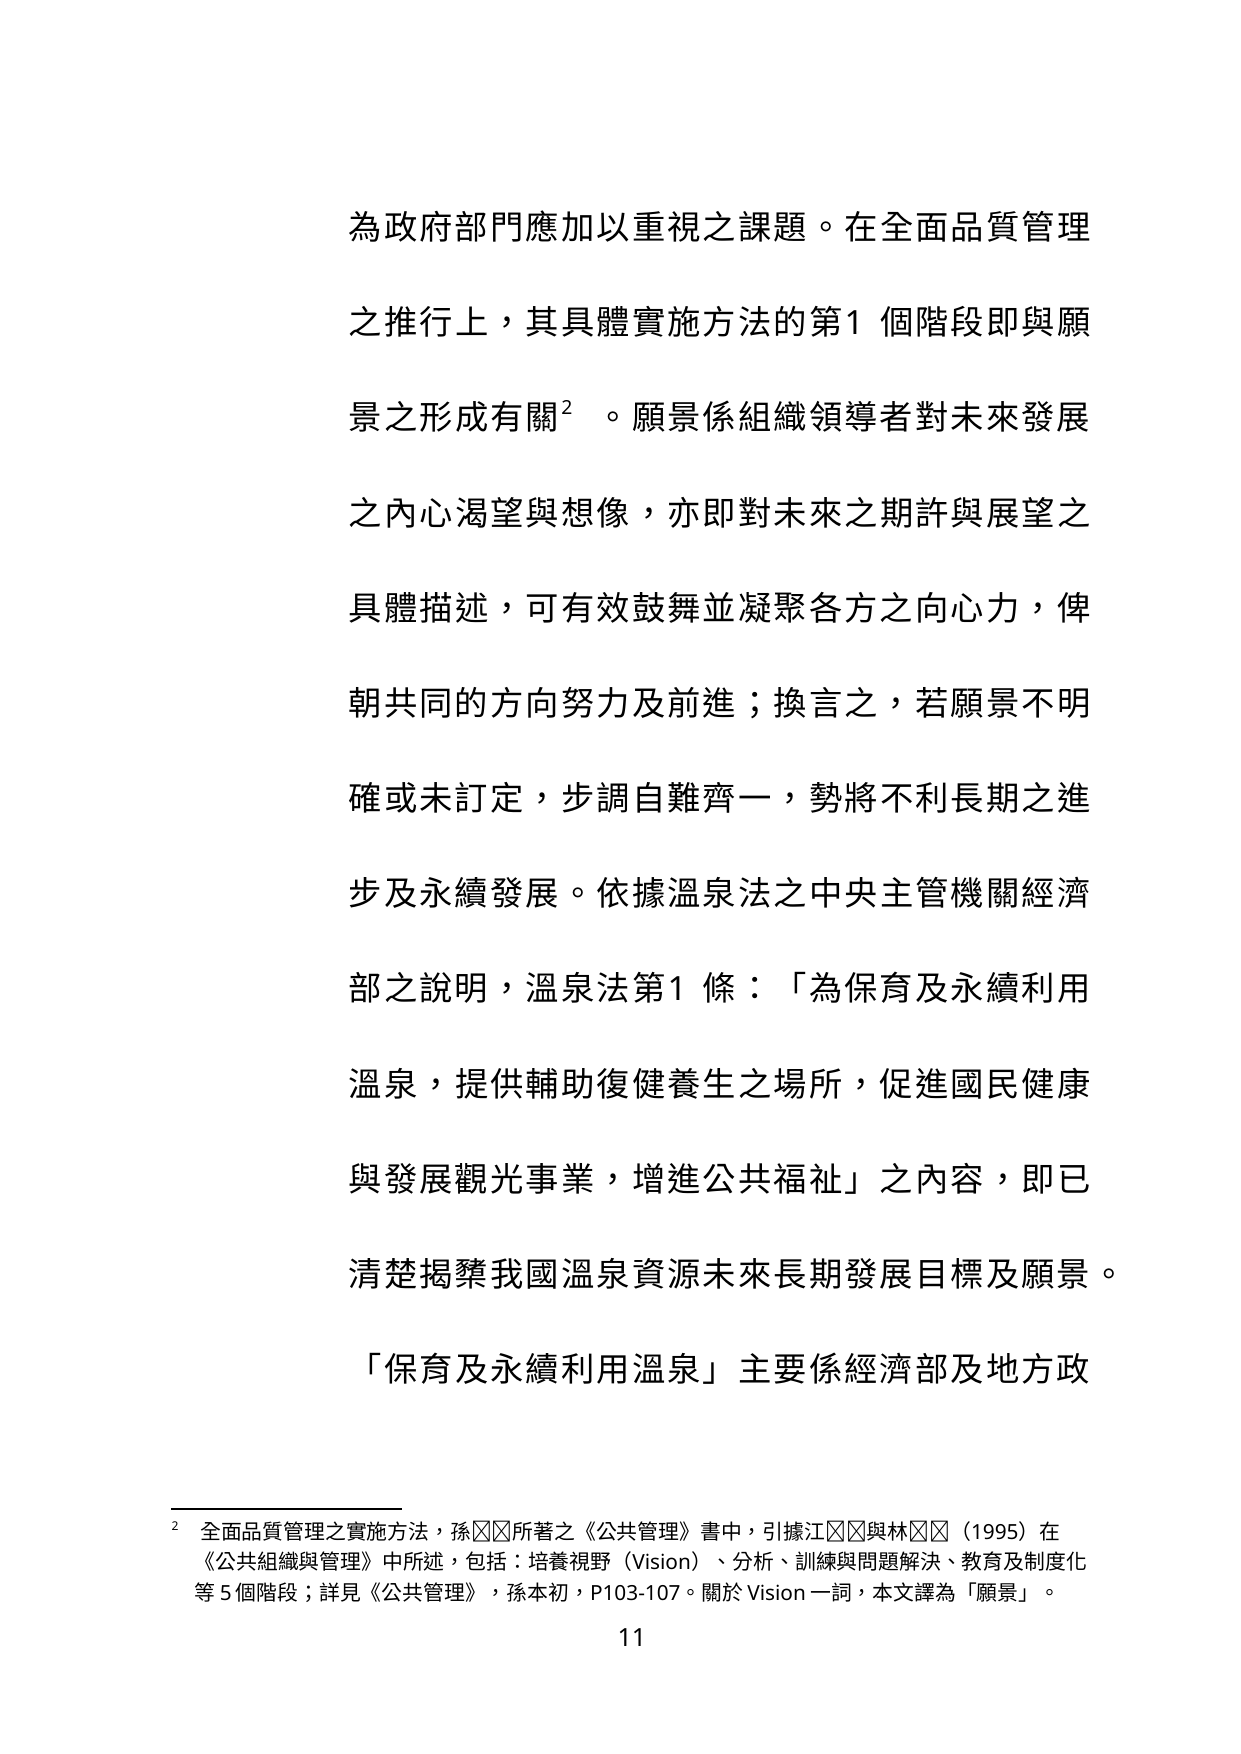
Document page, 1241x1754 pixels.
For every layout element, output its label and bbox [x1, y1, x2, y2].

subtitle [242, 177, 1092, 1415]
